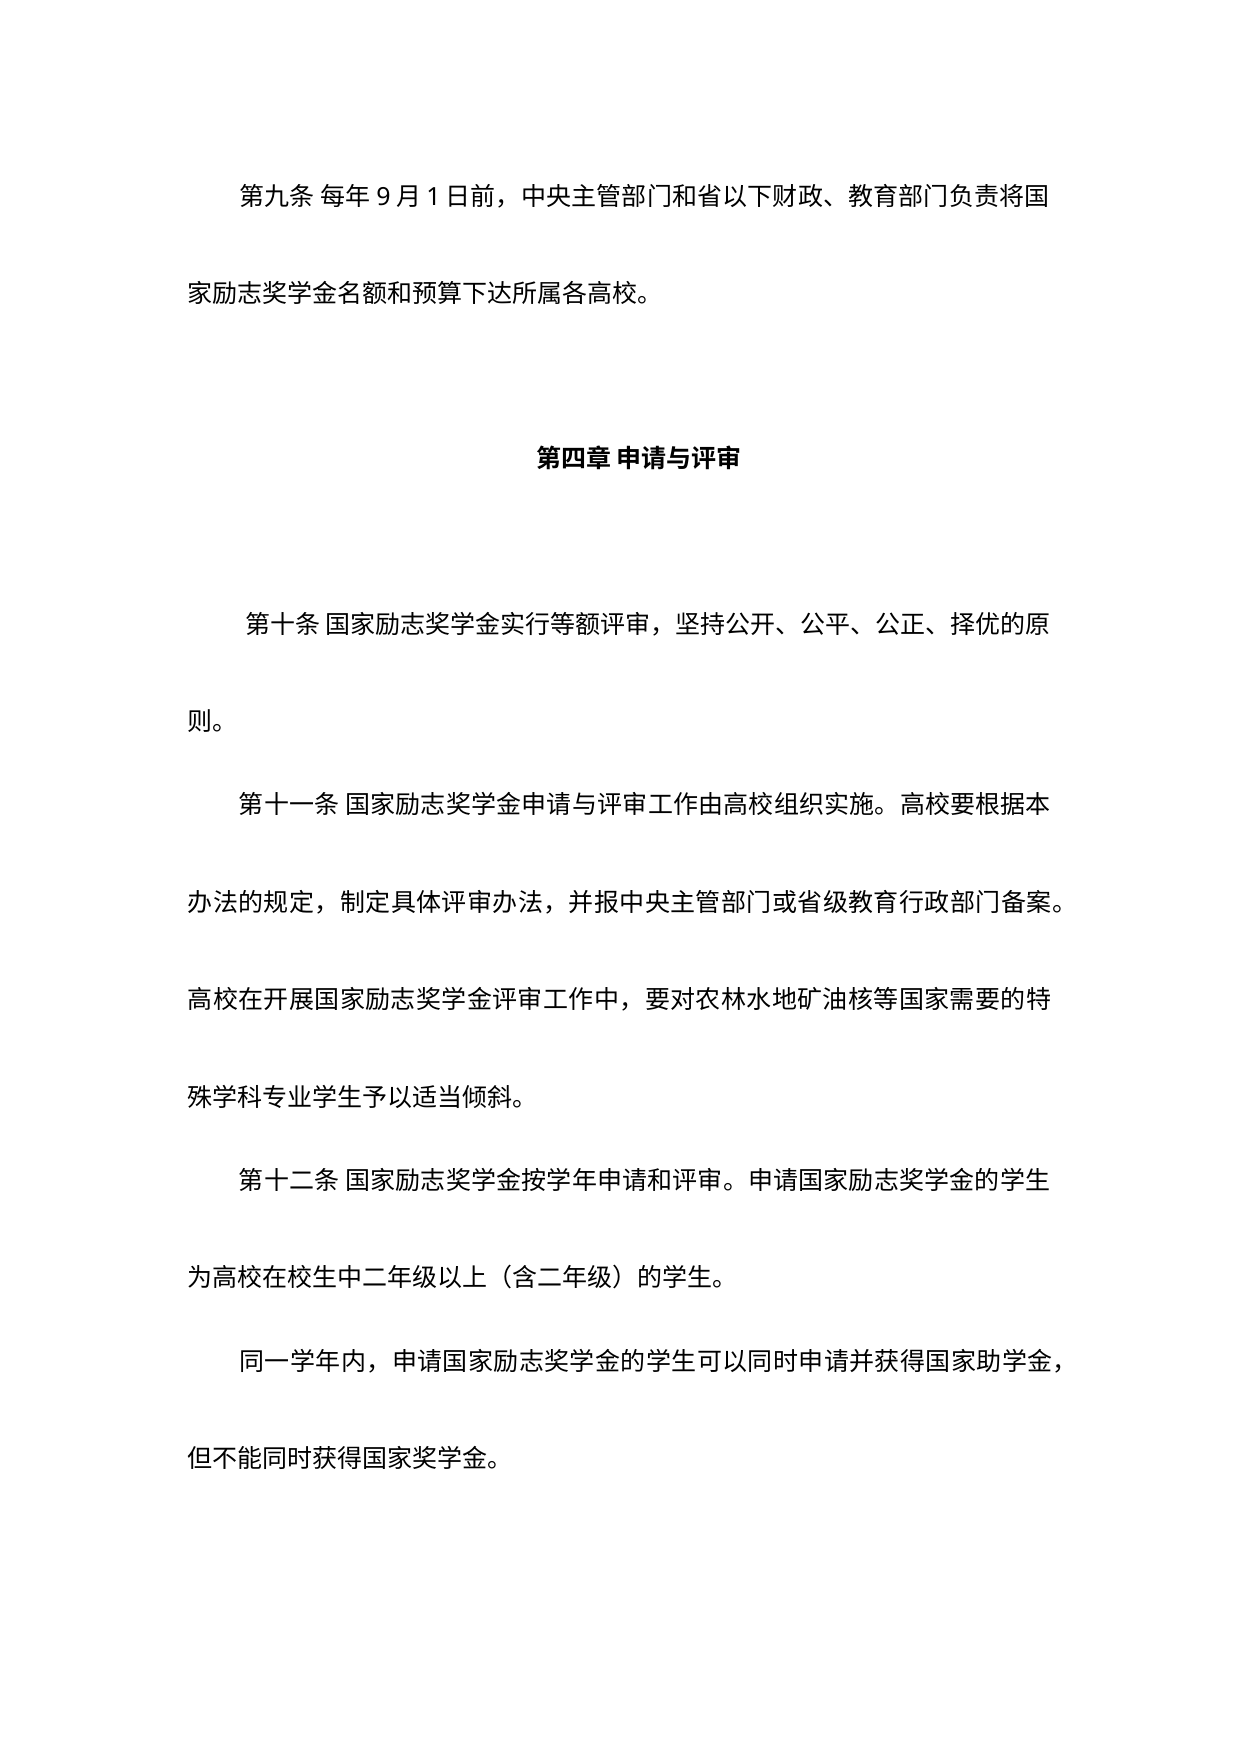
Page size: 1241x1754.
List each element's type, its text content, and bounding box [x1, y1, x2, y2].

text 第十一条 国家励志奖学金申请与评审工作由高校组织实施。高校要根据本办法的规定，制定具体评审办法，并报中央主管部门或省级教育行政部门备案。高校在开展国家励志奖学金评审工作中，要对农林水地矿油核等国家需要的特殊学科专业学生予以适当倾斜。 [187, 770, 1053, 1128]
text 第四章 申请与评审 [187, 424, 1053, 489]
text 第九条 每年9月1日前，中央主管部门和省以下财政、教育部门负责将国家励志奖学金名额和预算下达所属各高校。 [187, 162, 1053, 324]
text 第十条 国家励志奖学金实行等额评审，坚持公开、公平、公正、择优的原则。 [187, 590, 1053, 752]
text 同一学年内，申请国家励志奖学金的学生可以同时申请并获得国家助学金，但不能同时获得国家奖学金。 [187, 1327, 1053, 1489]
text 第十二条 国家励志奖学金按学年申请和评审。申请国家励志奖学金的学生为高校在校生中二年级以上（含二年级）的学生。 [187, 1146, 1053, 1308]
